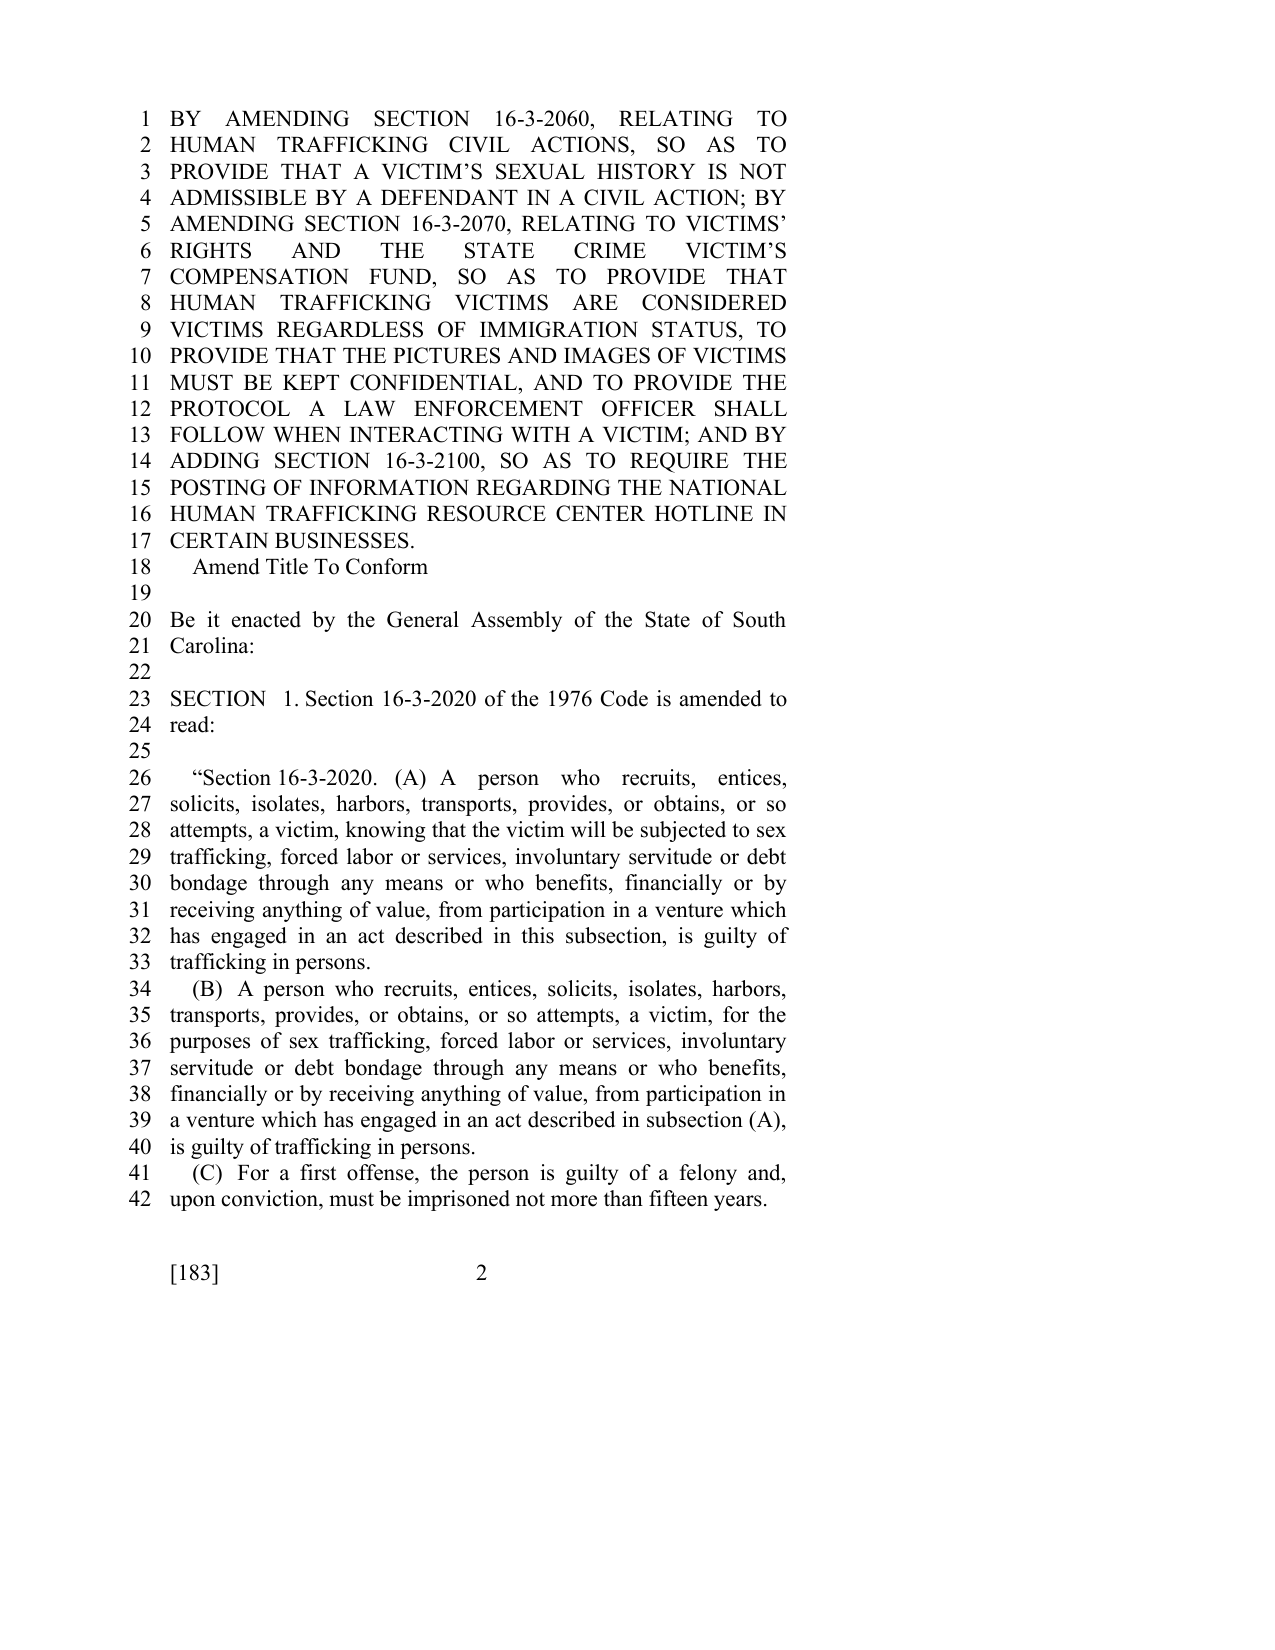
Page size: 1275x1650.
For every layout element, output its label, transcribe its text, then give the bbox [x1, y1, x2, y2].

text (C) For a first offense, the person is guilty of a felony and, upon conviction, must be imprisoned not more than fifteen years. [169, 1159, 787, 1212]
text (B) A person who recruits, entices, solicits, isolates, harbors, transports, provides, or obtains, or so attempts, a victim, for the purposes of sex trafficking, forced labor or services, involuntary servitude or debt bondage through any means or who benefits, financially or by receiving anything of value, from participation in a venture which has engaged in an act described in subsection (A), is guilty of trafficking in persons. [169, 975, 787, 1159]
text Be it enacted by the General Assembly of the State of South Carolina: [169, 606, 787, 658]
text Amend Title To Conform [169, 553, 787, 579]
text “Section 16-3-2020. (A) A person who recruits, entices, solicits, isolates, harbors, transports, provides, or obtains, or so attempts, a victim, knowing that the victim will be subjected to sex trafficking, forced labor or services, involuntary servitude or debt bondage through any means or who benefits, financially or by receiving anything of value, from participation in a venture which has engaged in an act described in this subsection, is guilty of trafficking in persons. [169, 764, 787, 975]
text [169, 105, 787, 553]
text SECTION 1. Section 16-3-2020 of the 1976 Code is amended to read: [169, 685, 787, 737]
